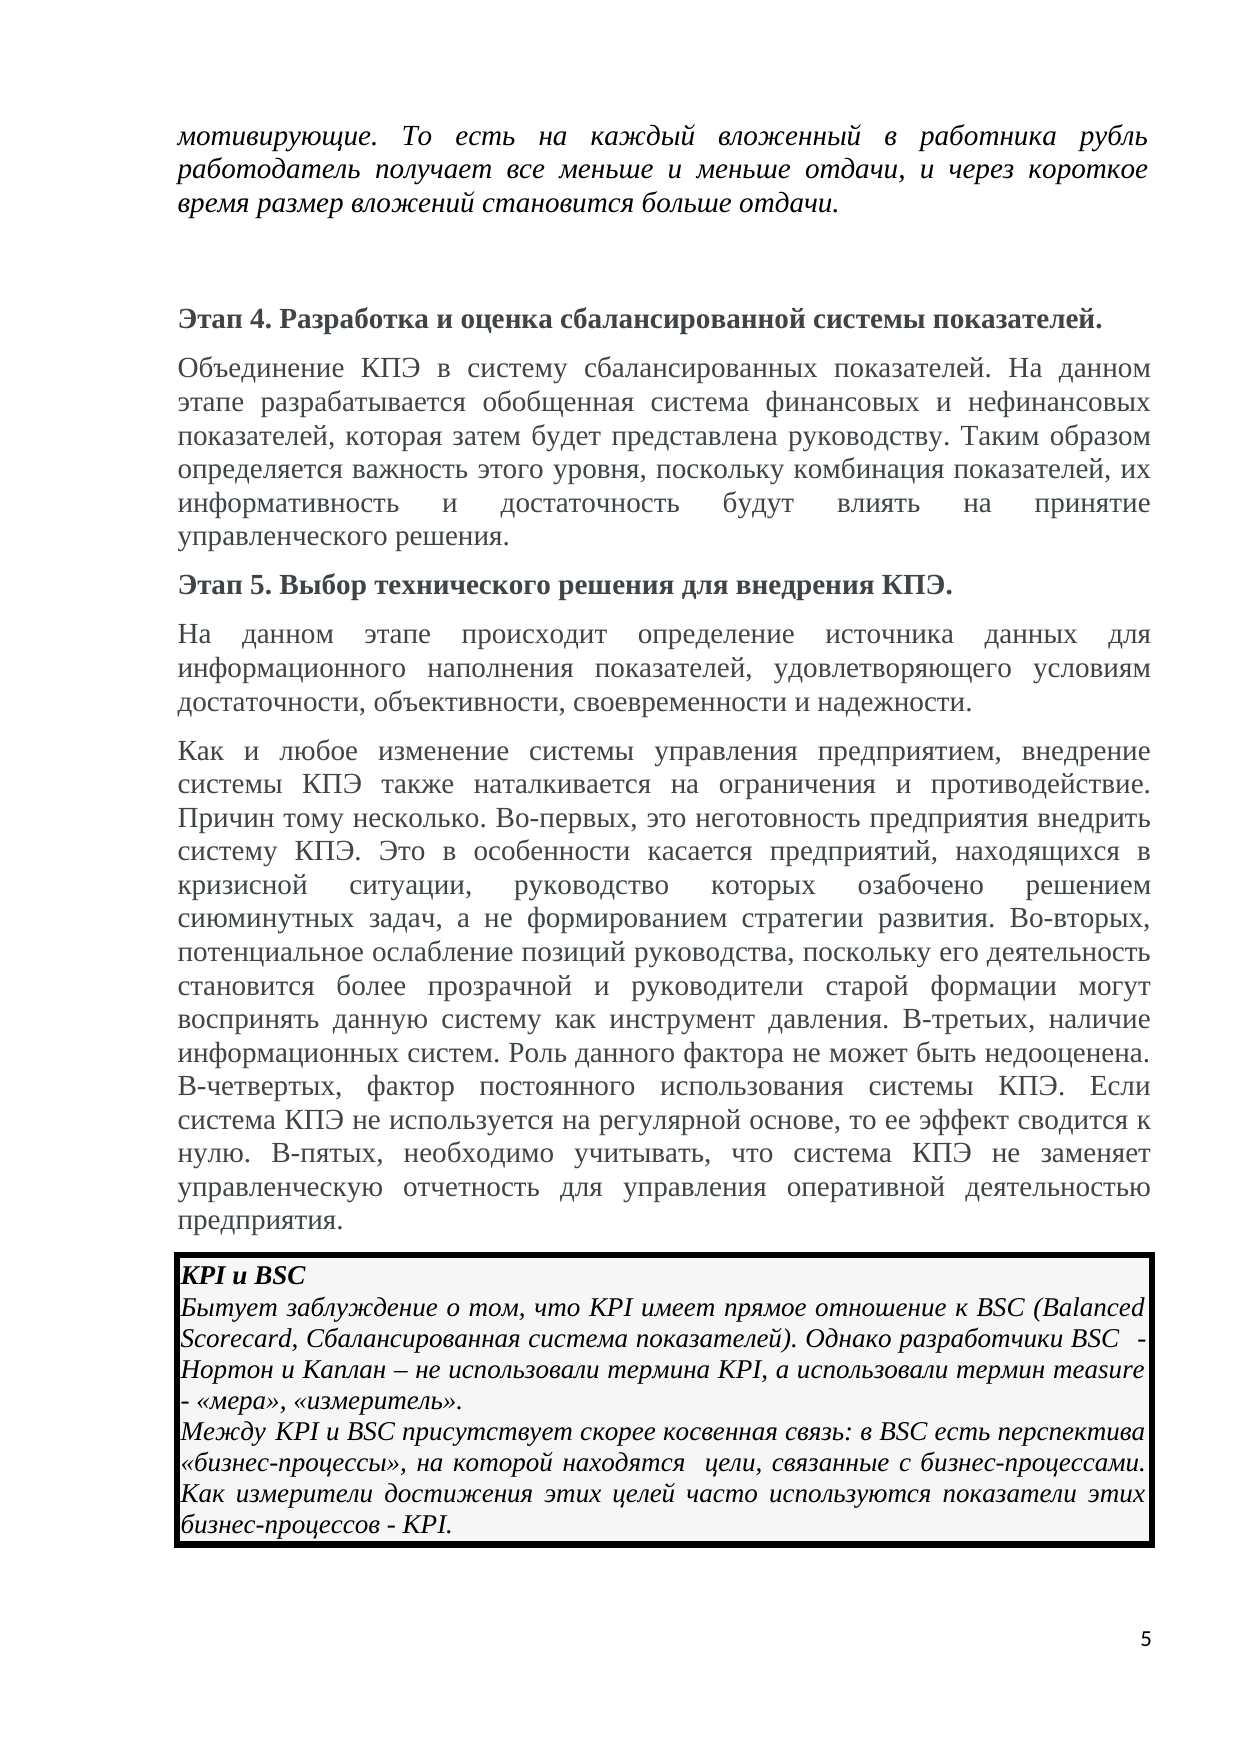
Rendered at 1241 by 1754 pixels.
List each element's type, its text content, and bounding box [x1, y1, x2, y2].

text Как и любое изменение системы управления предприятием, внедрение системы КПЭ также наталкивается на ограничения и противодействие. Причин тому несколько. Во-первых, это неготовность предприятия внедрить систему КПЭ. Это в особенности касается предприятий, находящихся в кризисной ситуации, руководство которых озабочено решением сиюминутных задач, а не формированием стратегии развития. Во-вторых, потенциальное ослабление позиций руководства, поскольку его деятельность становится более прозрачной и руководители старой формации могут воспринять данную систему как инструмент давления. В-третьих, наличие информационных систем. Роль данного фактора не может быть недооценена. В-четвертых, фактор постоянного использования системы КПЭ. Если система КПЭ не используется на регулярной основе, то ее эффект сводится к нулю. В-пятых, необходимо учитывать, что система КПЭ не заменяет управленческую отчетность для управления оперативной деятельностью предприятия. [177, 733, 1152, 1236]
text Этап 4. Разработка и оценка сбалансированной системы показателей. [177, 301, 1152, 335]
text Этап 5. Выбор технического решения для внедрения КПЭ. [177, 567, 1152, 601]
table_header KPI и BSC Бытует заблуждение о том, что KPI имеет прямое отношение к BSC (Balanced Scorecard, Сбалансированная система показателей). Однако разработчики BSC - Нортон и Каплан – не использовали термина KPI, а использовали термин measure - «мера», «измеритель». Между KPI и BSC присутствует скорее косвенная связь: в BSC есть перспектива «бизнес-процессы», на которой находятся цели, связанные с бизнес-процессами. Как измерители достижения этих целей часто используются показатели этих бизнес-процессов - KPI. [180, 1258, 1149, 1541]
text На данном этапе происходит определение источника данных для информационного наполнения показателей, удовлетворяющего условиям достаточности, объективности, своевременности и надежности. [177, 617, 1152, 717]
text Объединение КПЭ в систему сбалансированных показателей. На данном этапе разрабатывается обобщенная система финансовых и нефинансовых показателей, которая затем будет представлена руководству. Таким образом определяется важность этого уровня, поскольку комбинация показателей, их информативность и достаточность будут влиять на принятие управленческого решения. [177, 351, 1152, 552]
